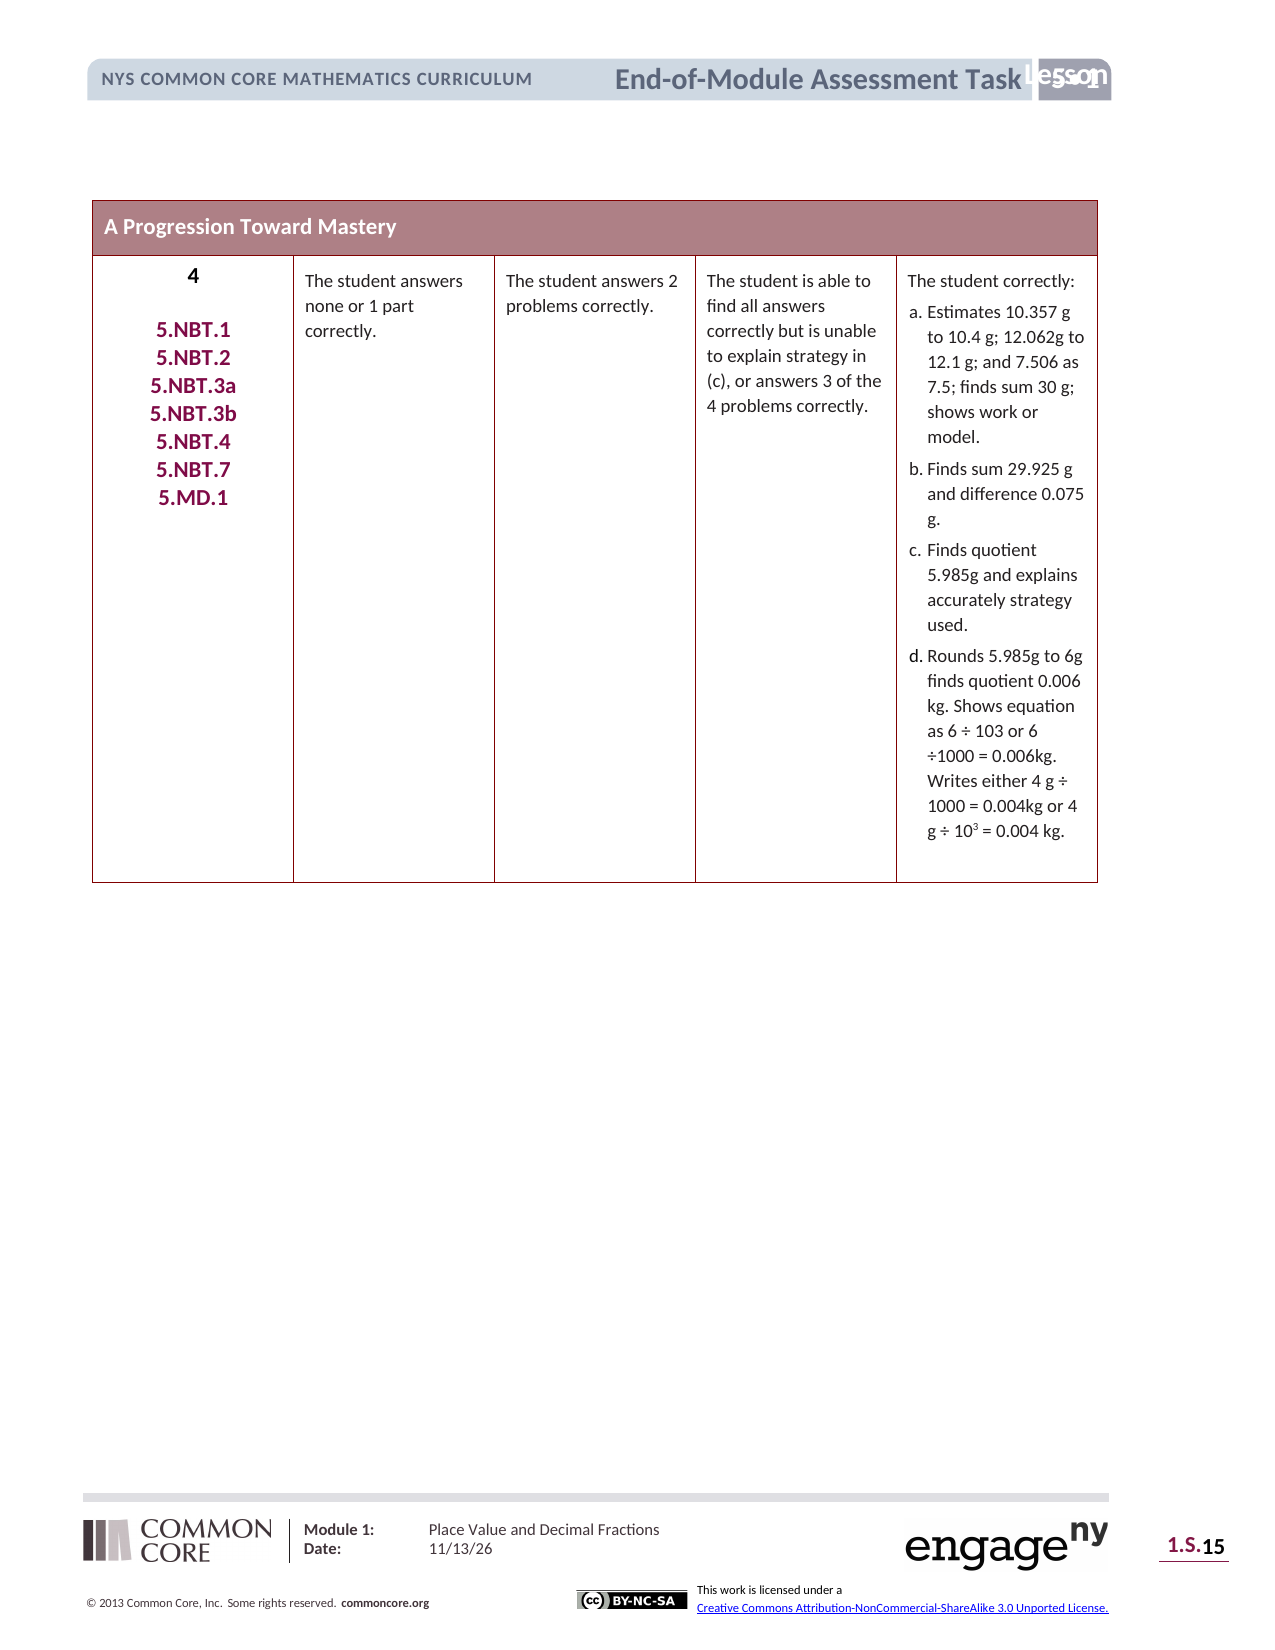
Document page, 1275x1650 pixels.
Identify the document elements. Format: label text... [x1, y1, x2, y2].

table_cell The student is able to find all answers correctly but is unable to explain strategy in (c), or answers 3 of the 4 problems correctly. [696, 256, 896, 882]
table_cell The student answers 2 problems correctly. [495, 256, 695, 882]
picture [83, 1518, 271, 1562]
picture [904, 1518, 1108, 1572]
table_cell 4 5.NBT.1 5.NBT.2 5.NBT.3a 5.NBT.3b 5.NBT.4 5.NBT.7 5.MD.1 [93, 256, 293, 882]
picture [575, 1590, 688, 1609]
table_cell The student correctly: Estimates 10.357 g to 10.4 g; 12.062g to 12.1 g; and 7.506 as 7.5; finds sum 30 g; shows work or model. Finds sum 29.925 g and difference 0.075 g. Finds quotient 5.985g and explains accurately strategy used. Rounds 5.985g to 6g finds quotient 0.006 kg. Shows equation as 6 ÷ 103 or 6 ÷1000 = 0.006kg. Writes either 4 g ÷ 1000 = 0.004kg or 4 g ÷ 103 = 0.004 kg. [897, 256, 1097, 882]
table_header A Progression Toward Mastery [93, 201, 1097, 255]
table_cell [294, 256, 494, 882]
